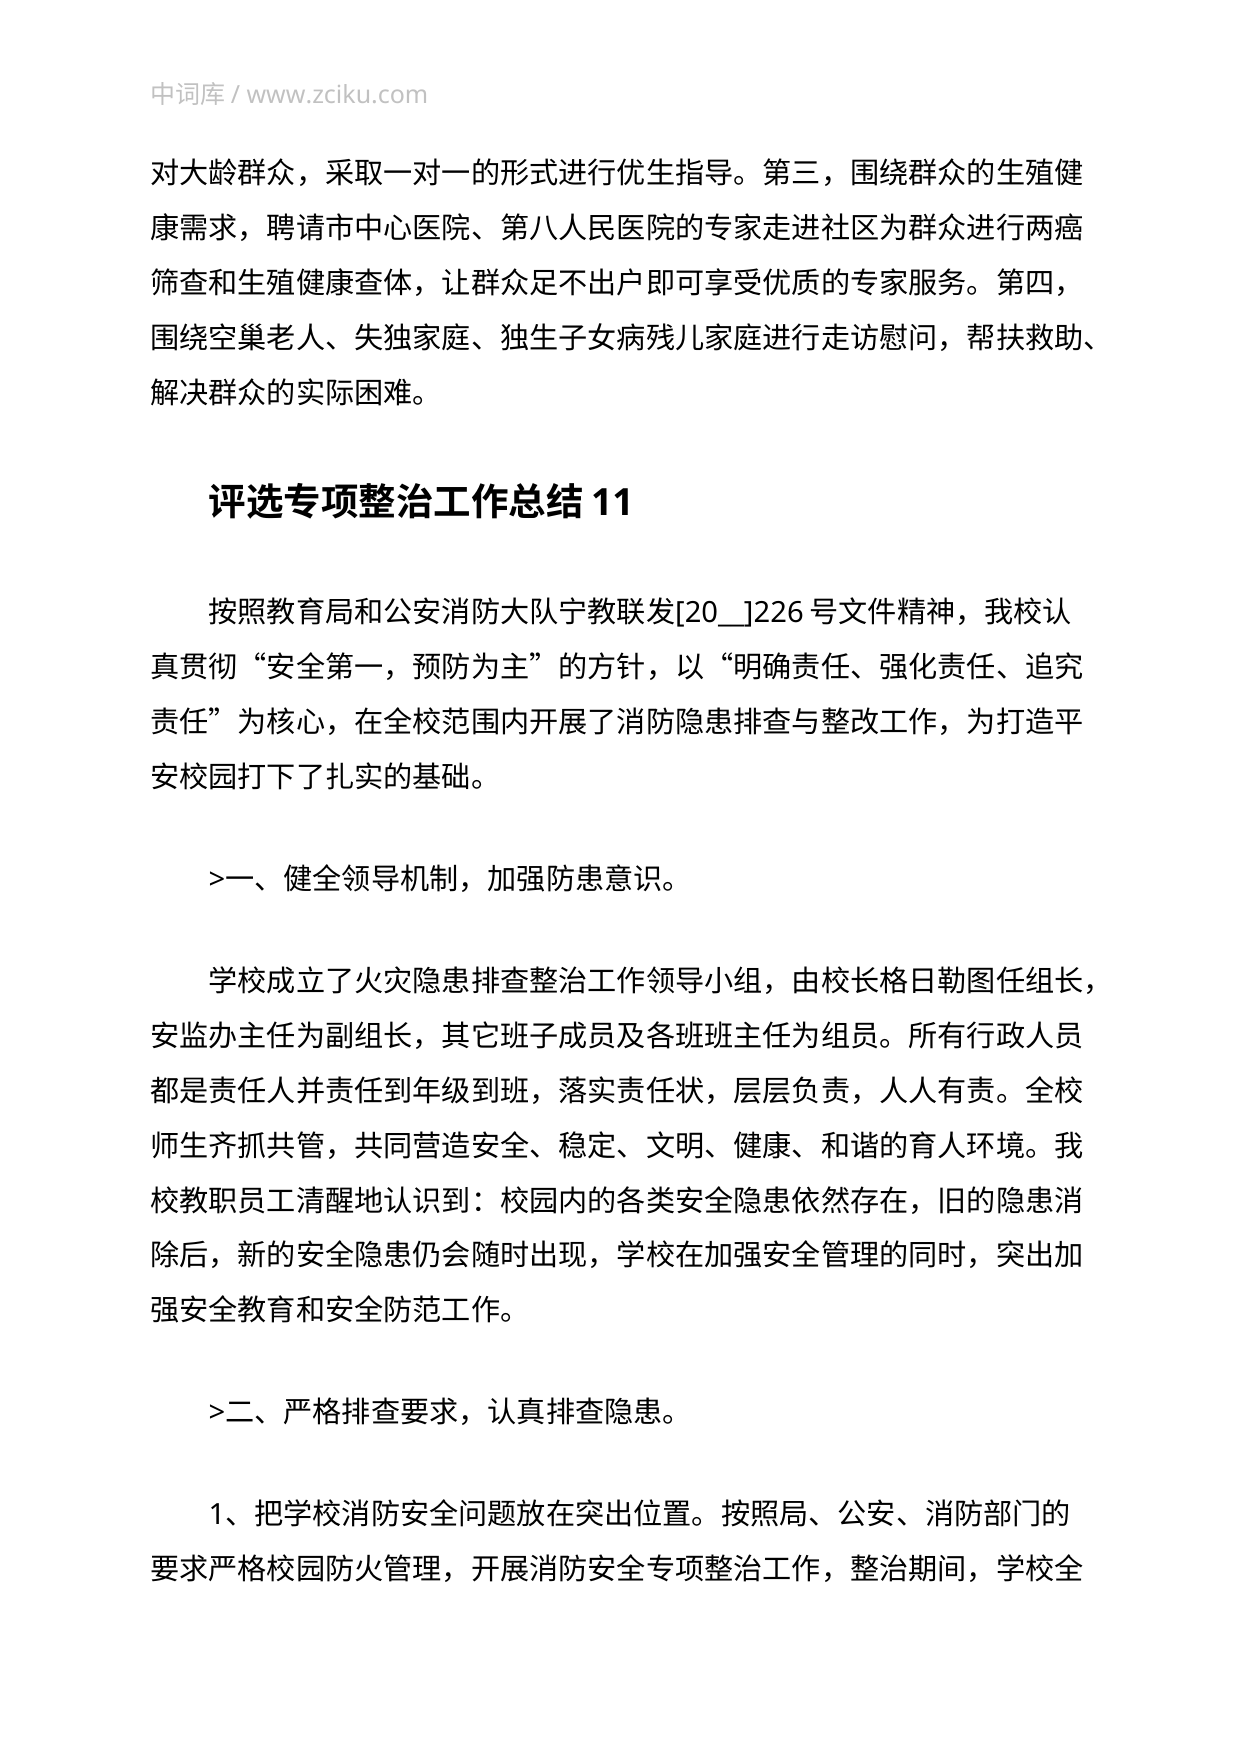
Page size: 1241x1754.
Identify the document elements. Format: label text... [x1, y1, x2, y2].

text >一、健全领导机制，加强防患意识。 [150, 856, 1090, 898]
text 学校成立了火灾隐患排查整治工作领导小组，由校长格日勒图任组长，安监办主任为副组长，其它班子成员及各班班主任为组员。所有行政人员都是责任人并责任到年级到班，落实责任状，层层负责，人人有责。全校师生齐抓共管，共同营造安全、稳定、文明、健康、和谐的育人环境。我校教职员工清醒地认识到：校园内的各类安全隐患依然存在，旧的隐患消除后，新的安全隐患仍会随时出现，学校在加强安全管理的同时，突出加强安全教育和安全防范工作。 [150, 957, 1090, 1329]
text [150, 1491, 1090, 1588]
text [150, 150, 1090, 412]
text 按照教育局和公安消防大队宁教联发[20__]226号文件精神，我校认真贯彻“安全第一，预防为主”的方针，以“明确责任、强化责任、追究责任”为核心，在全校范围内开展了消防隐患排查与整改工作，为打造平安校园打下了扎实的基础。 [150, 589, 1090, 796]
text >二、严格排查要求，认真排查隐患。 [150, 1389, 1090, 1431]
text 评选专项整治工作总结11 [150, 471, 1090, 526]
